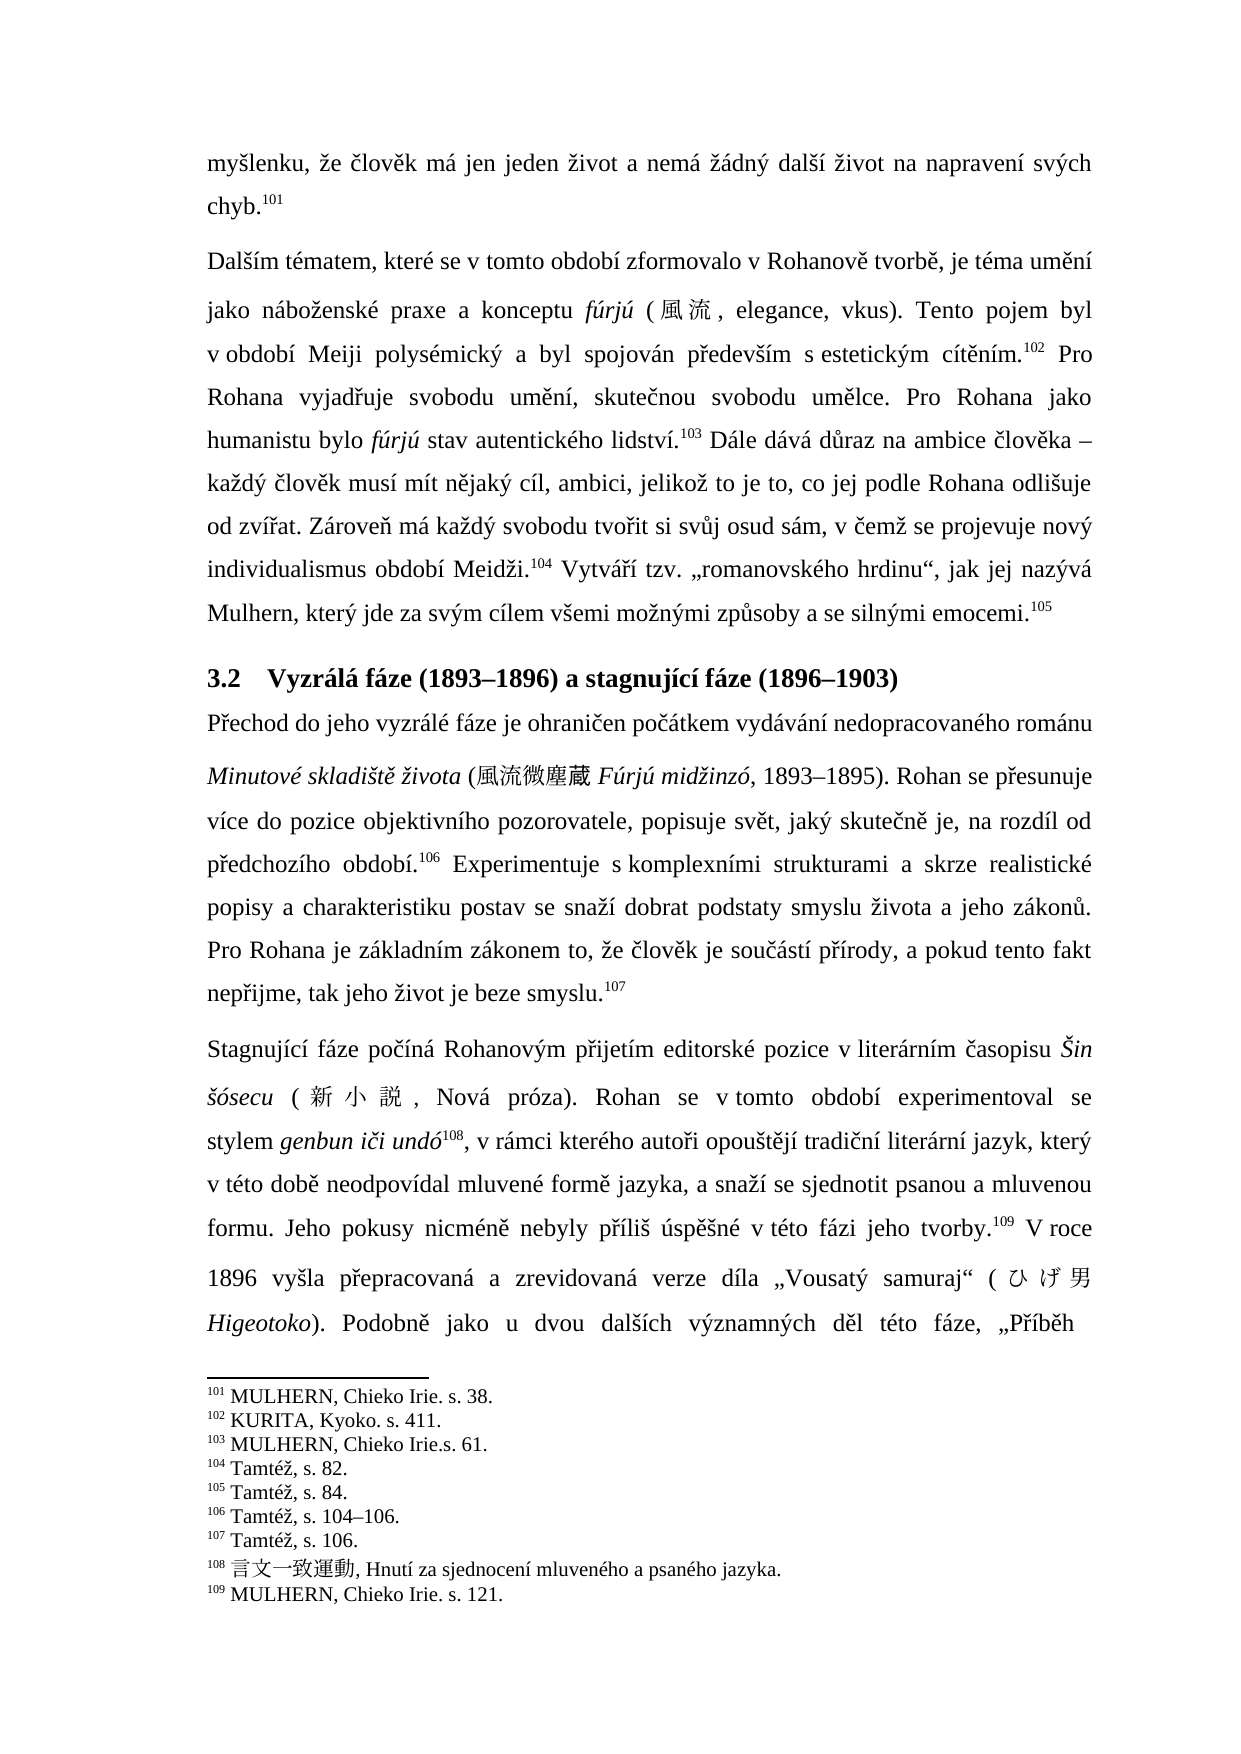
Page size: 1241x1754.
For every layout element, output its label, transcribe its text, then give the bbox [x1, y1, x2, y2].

text Přechod do jeho vyzrálé fáze je ohraničen počátkem vydávání nedopracovaného románu Minutové skladiště života (風流微塵蔵 Fúrjú midžinzó, 1893–1895). Rohan se přesunuje více do pozice objektivního pozorovatele, popisuje svět, jaký skutečně je, na rozdíl od předchozího období. Experimentuje s komplexními strukturami a skrze realistické popisy a charakteristiku postav se snaží dobrat podstaty smyslu života a jeho zákonů. Pro Rohana je základním zákonem to, že člověk je součástí přírody, a pokud tento fakt nepřijme, tak jeho život je beze smyslu. [207, 708, 1092, 1007]
text Dalším tématem, které se v tomto období zformovalo v Rohanově tvorbě, je téma umění jako náboženské praxe a konceptu fúrjú (風流, elegance, vkus). Tento pojem byl v období Meiji polysémický a byl spojován především s estetickým cítěním. Pro Rohana vyjadřuje svobodu umění, skutečnou svobodu umělce. Pro Rohana jako humanistu bylo fúrjú stav autentického lidství. Dále dává důraz na ambice člověka – každý člověk musí mít nějaký cíl, ambici, jelikož to je to, co jej podle Rohana odlišuje od zvířat. Zároveň má každý svobodu tvořit si svůj osud sám, v čemž se projevuje nový individualismus období Meidži. Vytváří tzv. „romanovského hrdinu“, jak jej nazývá Mulhern, který jde za svým cílem všemi možnými způsoby a se silnými emocemi. [207, 246, 1092, 626]
subtitle Vyzrálá fáze (1893–1896) a stagnující fáze (1896–1903) [207, 662, 1092, 693]
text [207, 148, 1092, 219]
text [207, 1034, 1092, 1337]
